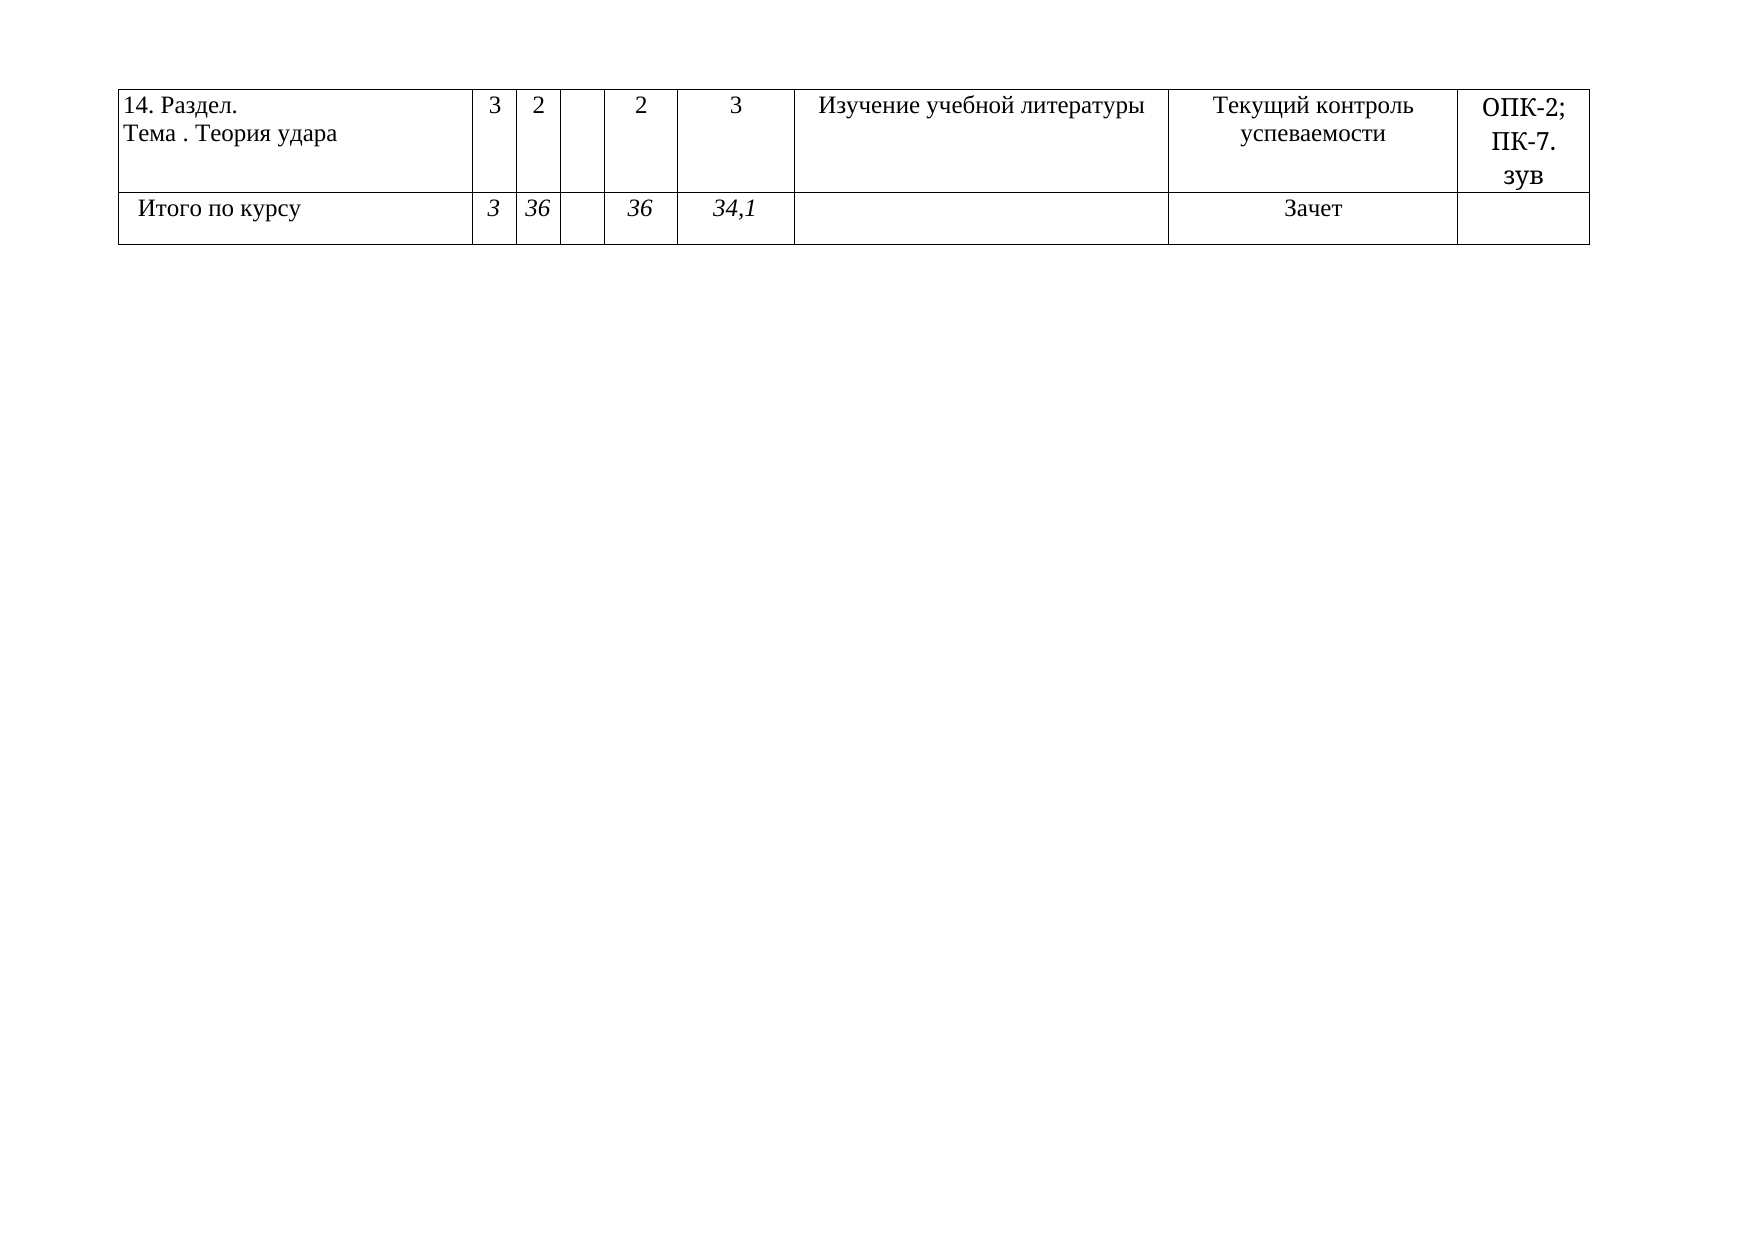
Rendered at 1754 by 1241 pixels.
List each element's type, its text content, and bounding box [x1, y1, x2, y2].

table_cell 3 [473, 193, 516, 244]
table_cell 2 [517, 90, 560, 192]
table_cell 2 [605, 90, 677, 192]
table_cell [795, 90, 1168, 192]
table_cell 3 [473, 90, 516, 192]
table_cell 3 [678, 90, 794, 192]
table_cell ОПК-2; ПК-7. зув [1458, 90, 1589, 192]
table_cell Итого по курсу [119, 193, 472, 244]
table_cell [795, 193, 1168, 244]
table_cell [1458, 193, 1589, 244]
table_cell 34,1 [678, 193, 794, 244]
table_cell [561, 193, 604, 244]
table_cell 36 [517, 193, 560, 244]
table_cell Зачет [1169, 193, 1457, 244]
table_cell 14. Раздел. Тема . Теория удара [119, 90, 472, 192]
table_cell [1169, 90, 1457, 192]
table_cell 36 [605, 193, 677, 244]
table_cell [561, 90, 604, 192]
